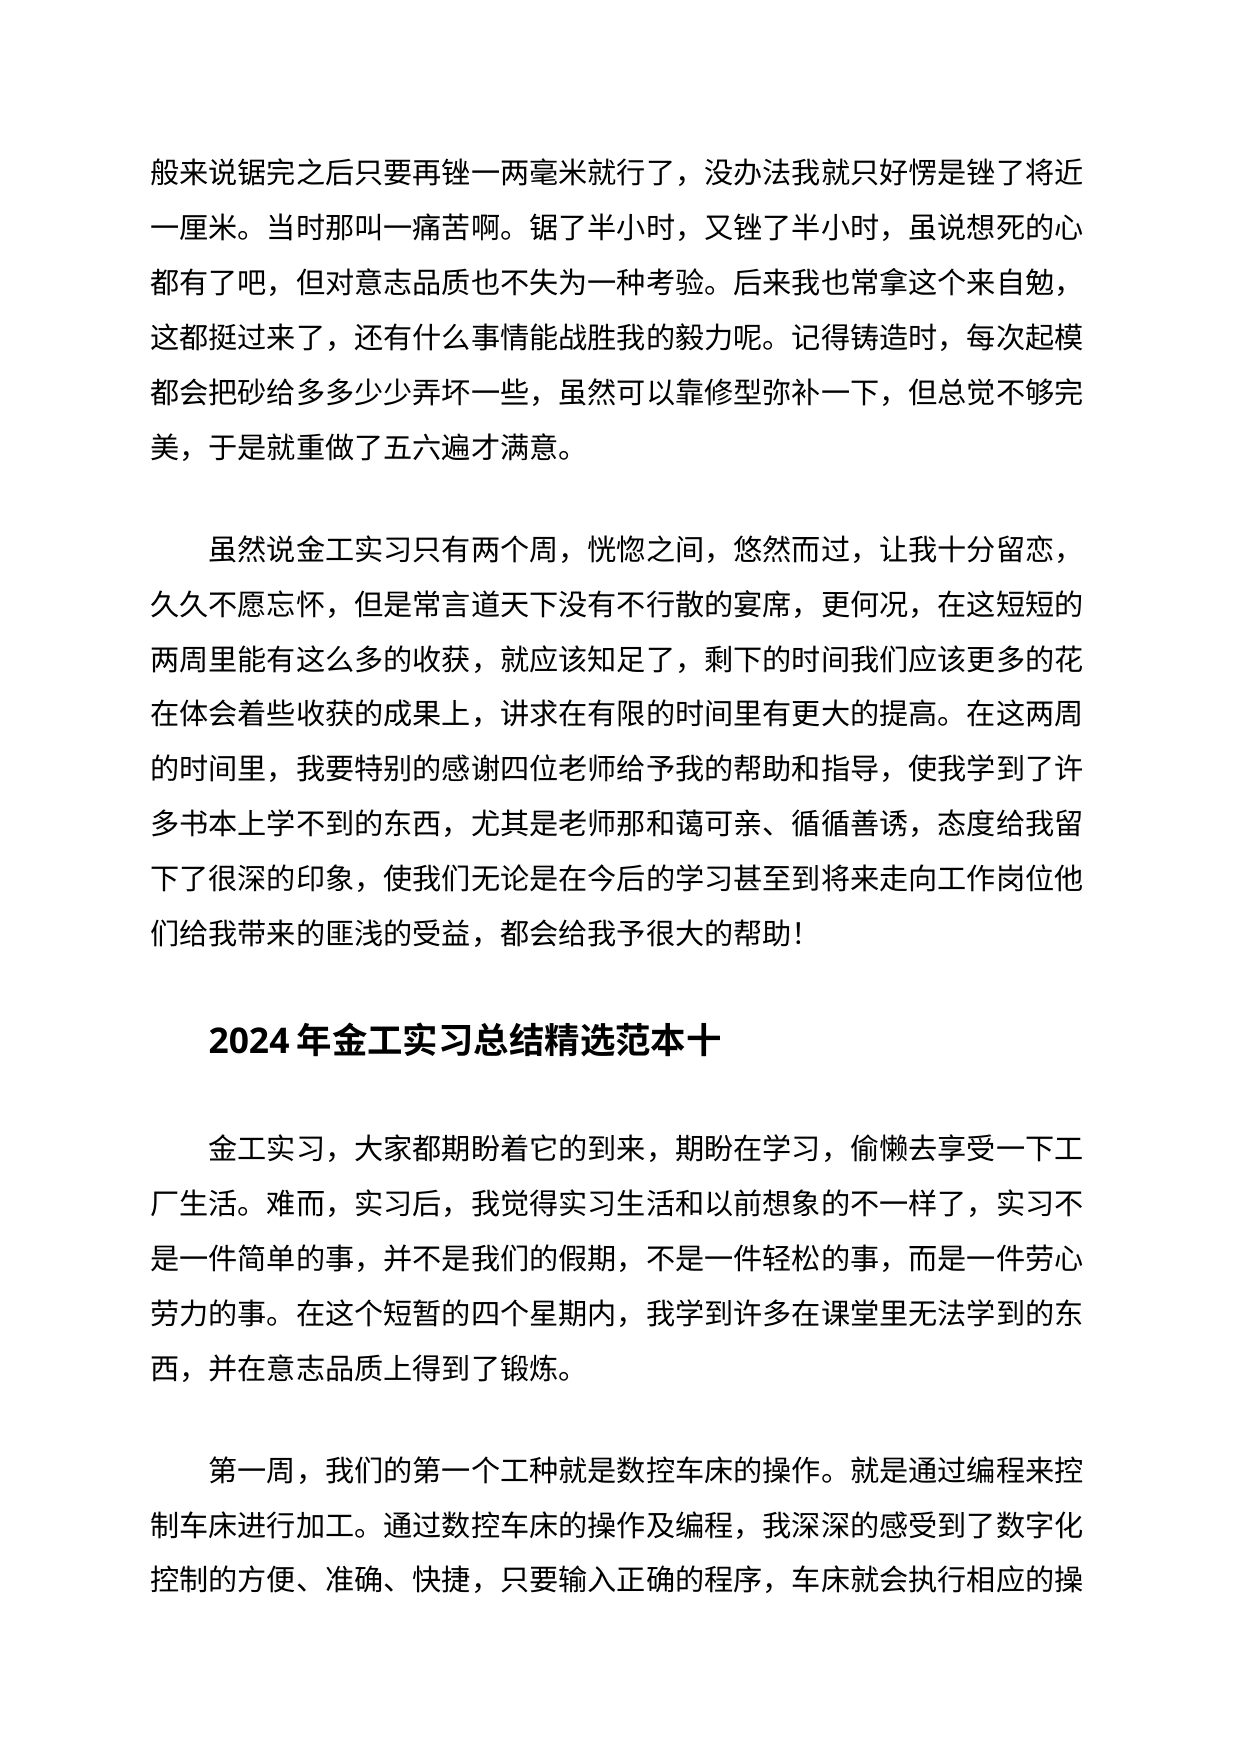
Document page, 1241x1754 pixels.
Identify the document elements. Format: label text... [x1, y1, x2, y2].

text 虽然说金工实习只有两个周，恍惚之间，悠然而过，让我十分留恋，久久不愿忘怀，但是常言道天下没有不行散的宴席，更何况，在这短短的两周里能有这么多的收获，就应该知足了，剩下的时间我们应该更多的花在体会着些收获的成果上，讲求在有限的时间里有更大的提高。在这两周的时间里，我要特别的感谢四位老师给予我的帮助和指导，使我学到了许多书本上学不到的东西，尤其是老师那和蔼可亲、循循善诱，态度给我留下了很深的印象，使我们无论是在今后的学习甚至到将来走向工作岗位他们给我带来的匪浅的受益，都会给我予很大的帮助！ [150, 526, 1090, 953]
text 金工实习，大家都期盼着它的到来，期盼在学习，偷懒去享受一下工厂生活。难而，实习后，我觉得实习生活和以前想象的不一样了，实习不是一件简单的事，并不是我们的假期，不是一件轻松的事，而是一件劳心劳力的事。在这个短暂的四个星期内，我学到许多在课堂里无法学到的东西，并在意志品质上得到了锻炼。 [150, 1126, 1090, 1388]
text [150, 1447, 1090, 1599]
text 2024年金工实习总结精选范本十 [150, 1012, 1090, 1064]
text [150, 150, 1090, 467]
